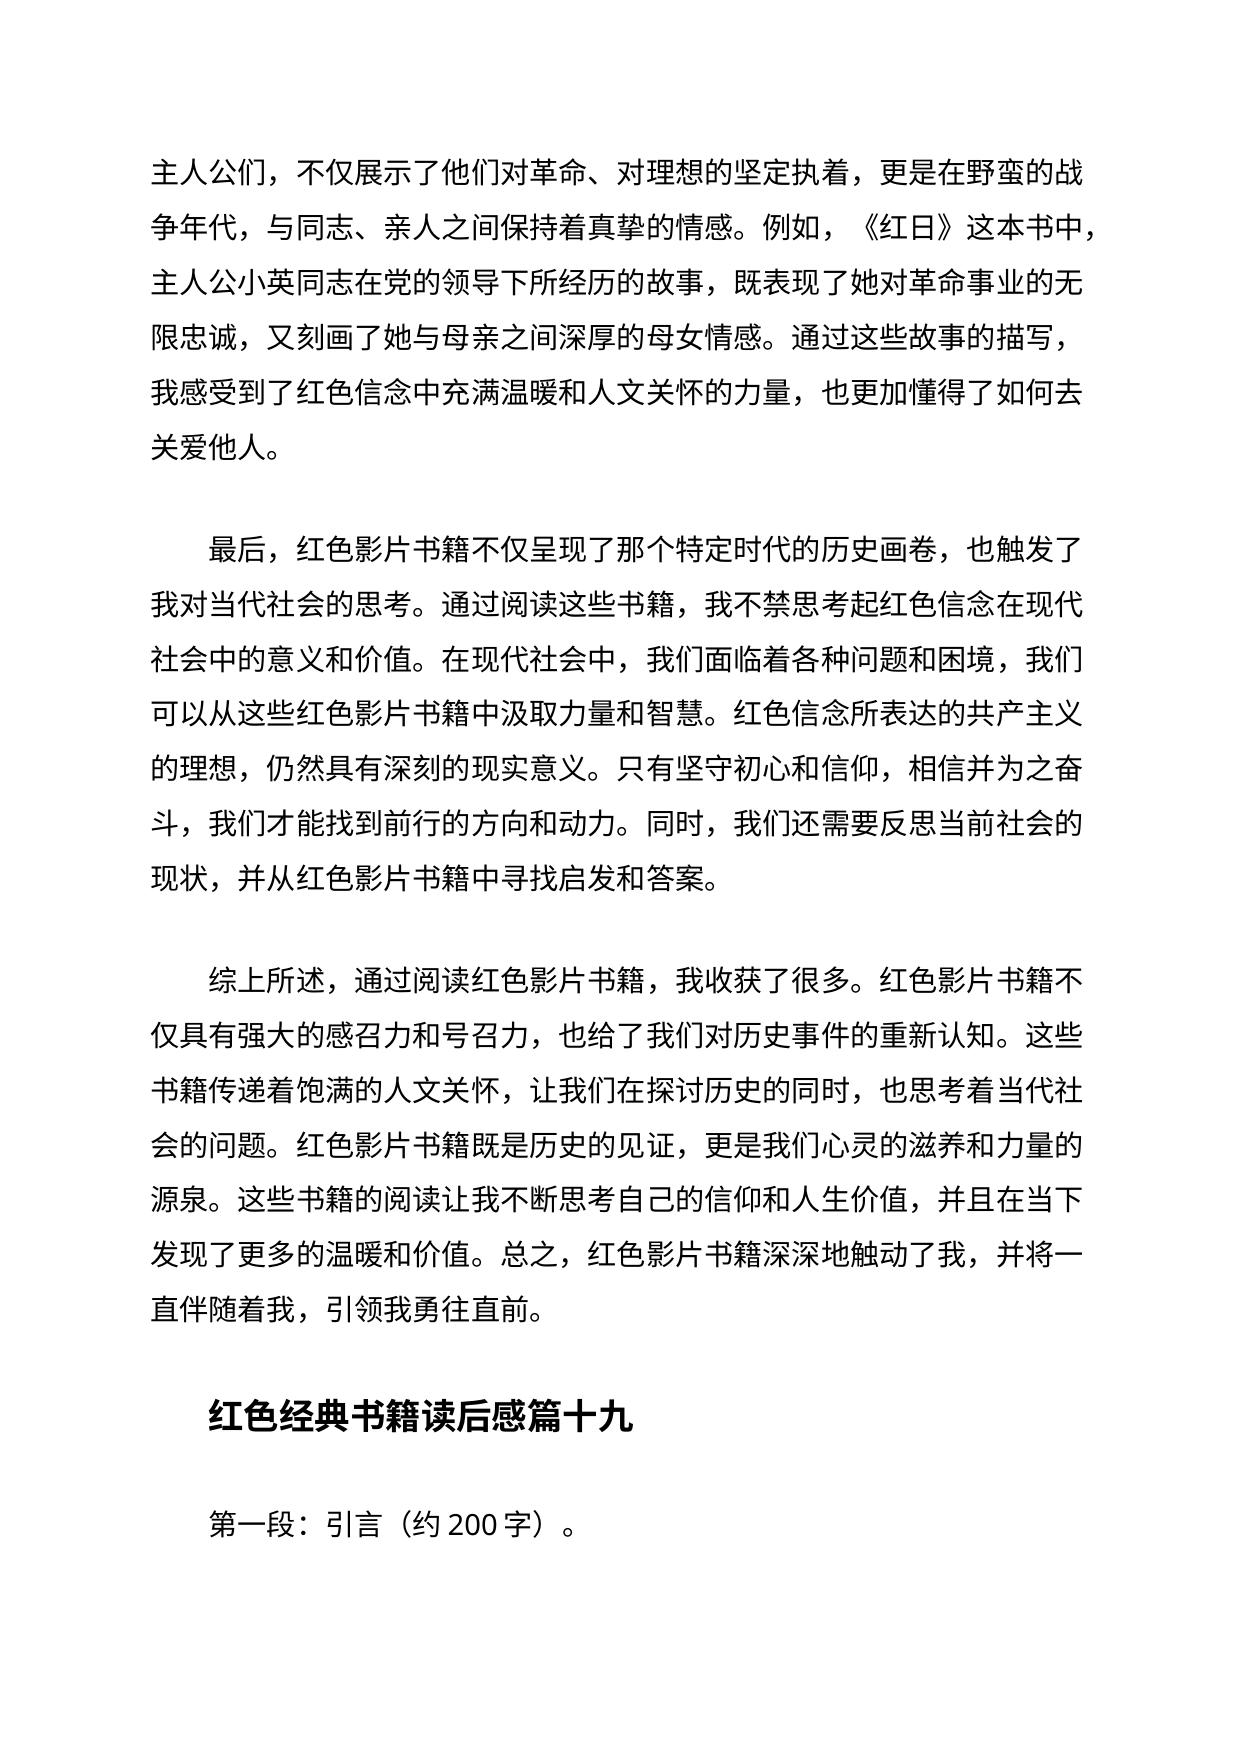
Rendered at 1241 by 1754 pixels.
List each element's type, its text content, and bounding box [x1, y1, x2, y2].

text 第一段：引言（约200字）。 [150, 1502, 1090, 1544]
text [150, 150, 1090, 467]
text 综上所述，通过阅读红色影片书籍，我收获了很多。红色影片书籍不仅具有强大的感召力和号召力，也给了我们对历史事件的重新认知。这些书籍传递着饱满的人文关怀，让我们在探讨历史的同时，也思考着当代社会的问题。红色影片书籍既是历史的见证，更是我们心灵的滋养和力量的源泉。这些书籍的阅读让我不断思考自己的信仰和人生价值，并且在当下发现了更多的温暖和价值。总之，红色影片书籍深深地触动了我，并将一直伴随着我，引领我勇往直前。 [150, 957, 1090, 1329]
text 红色经典书籍读后感篇十九 [150, 1388, 1090, 1440]
text 最后，红色影片书籍不仅呈现了那个特定时代的历史画卷，也触发了我对当代社会的思考。通过阅读这些书籍，我不禁思考起红色信念在现代社会中的意义和价值。在现代社会中，我们面临着各种问题和困境，我们可以从这些红色影片书籍中汲取力量和智慧。红色信念所表达的共产主义的理想，仍然具有深刻的现实意义。只有坚守初心和信仰，相信并为之奋斗，我们才能找到前行的方向和动力。同时，我们还需要反思当前社会的现状，并从红色影片书籍中寻找启发和答案。 [150, 526, 1090, 898]
